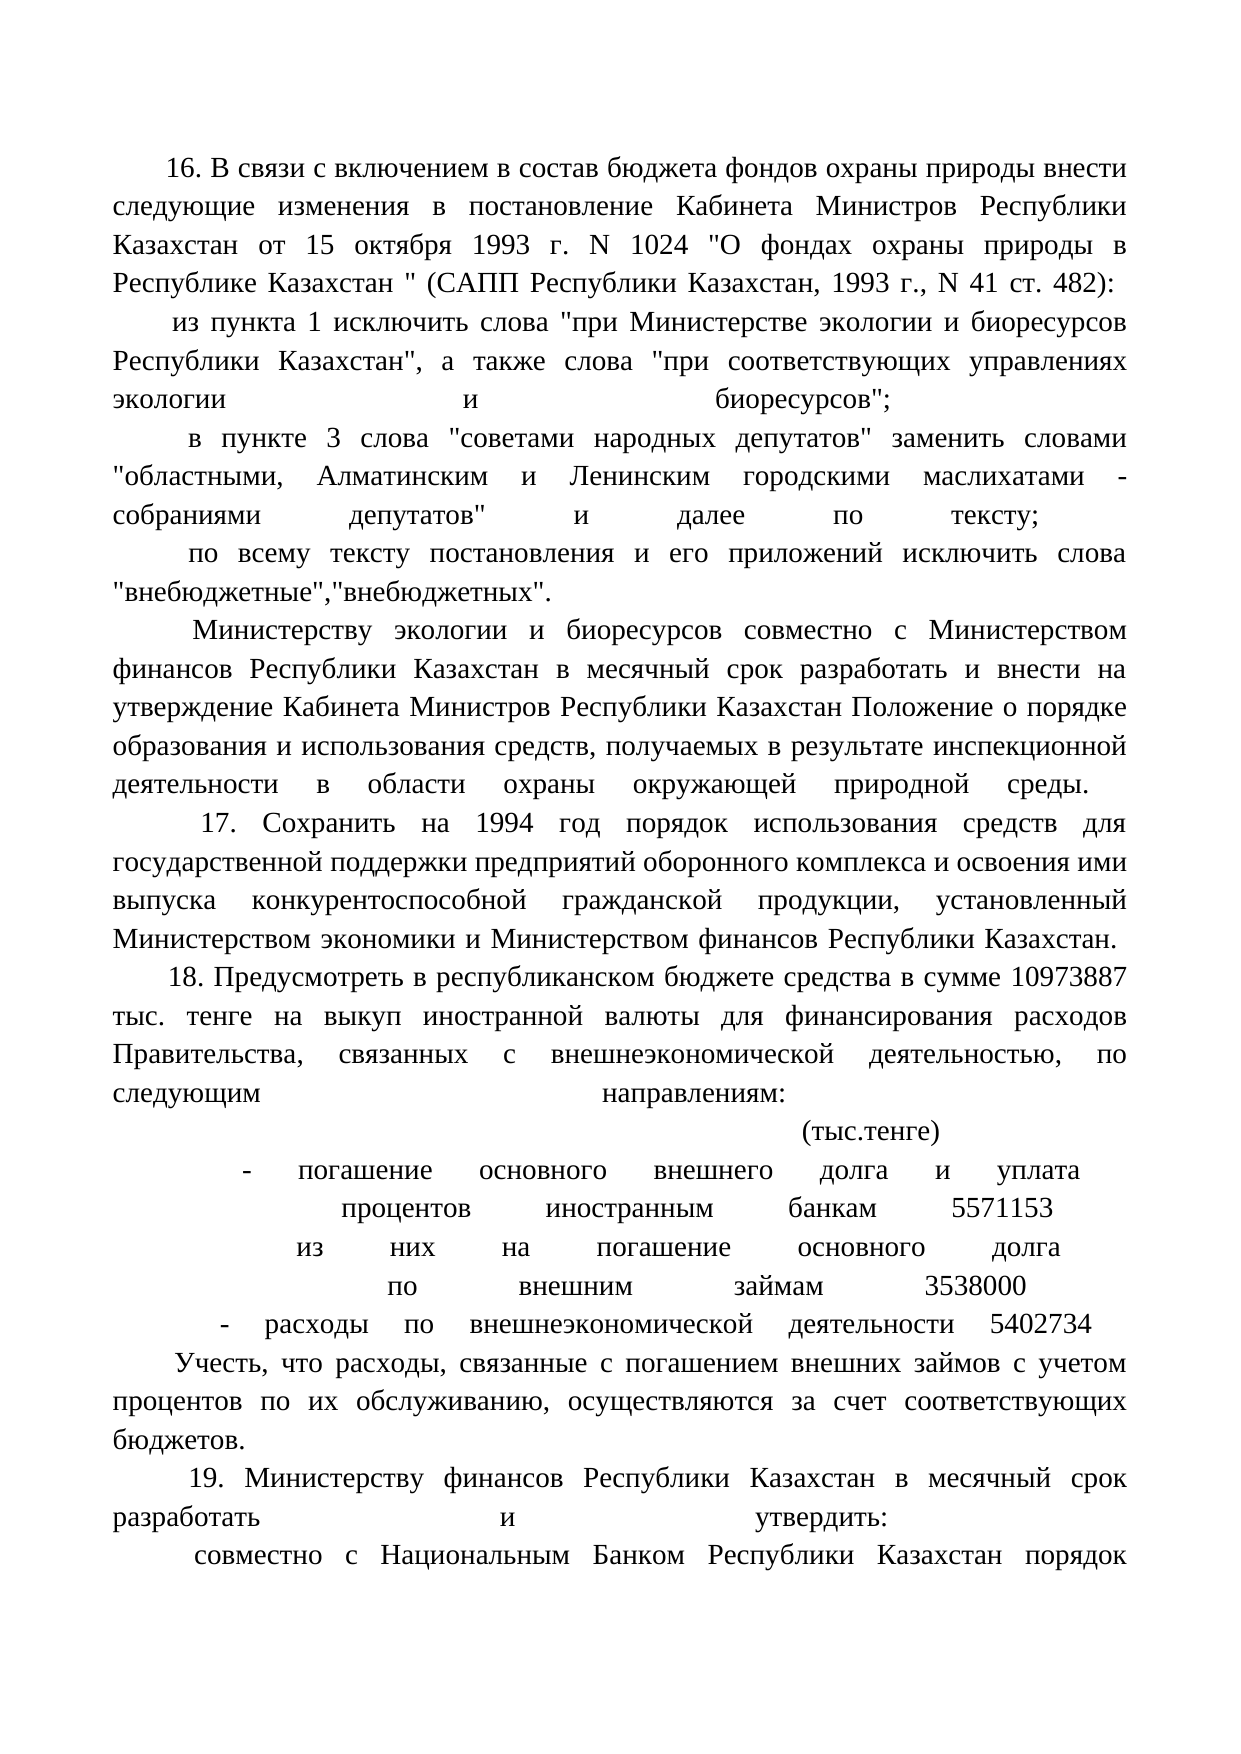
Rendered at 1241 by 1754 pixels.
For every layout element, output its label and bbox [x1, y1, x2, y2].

text [112, 150, 1128, 1571]
